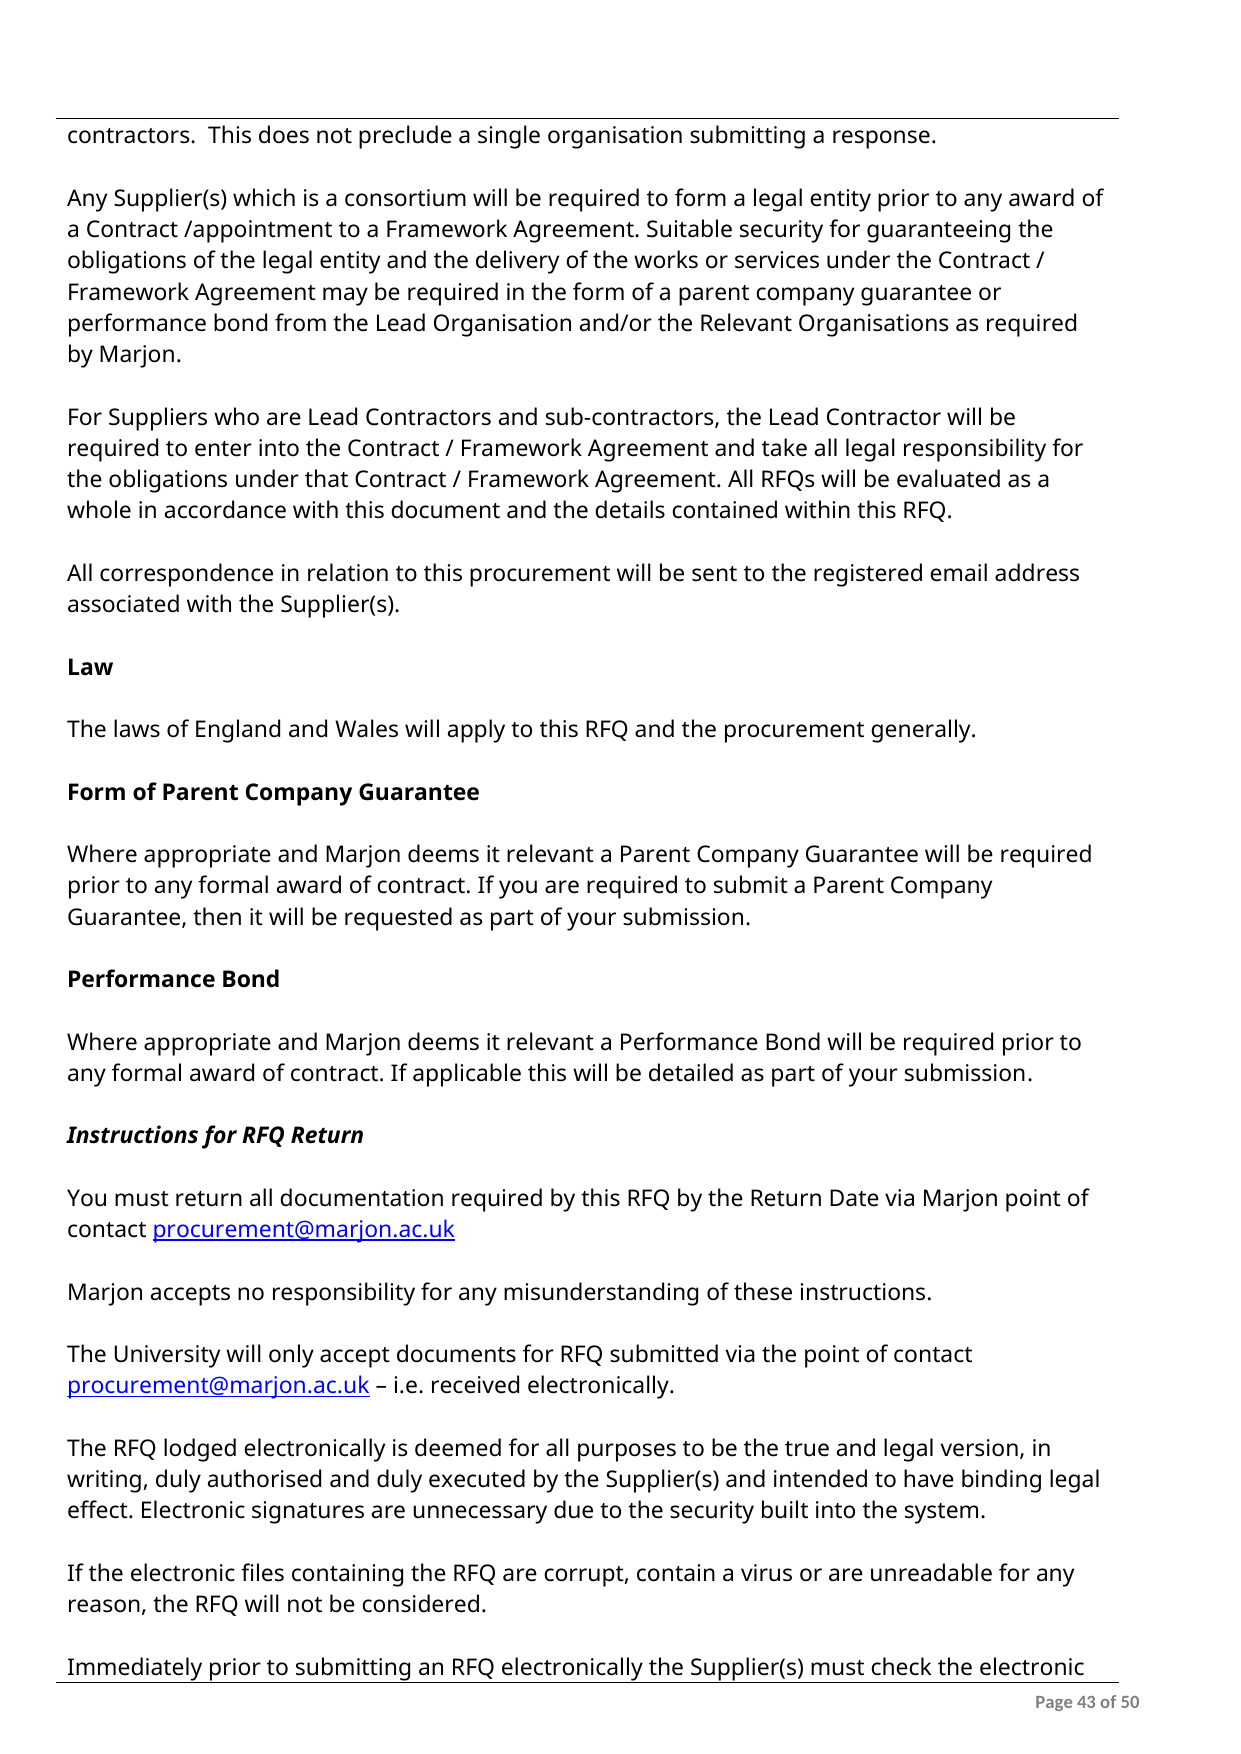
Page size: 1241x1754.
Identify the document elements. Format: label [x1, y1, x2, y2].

table_header [56, 119, 1119, 1682]
